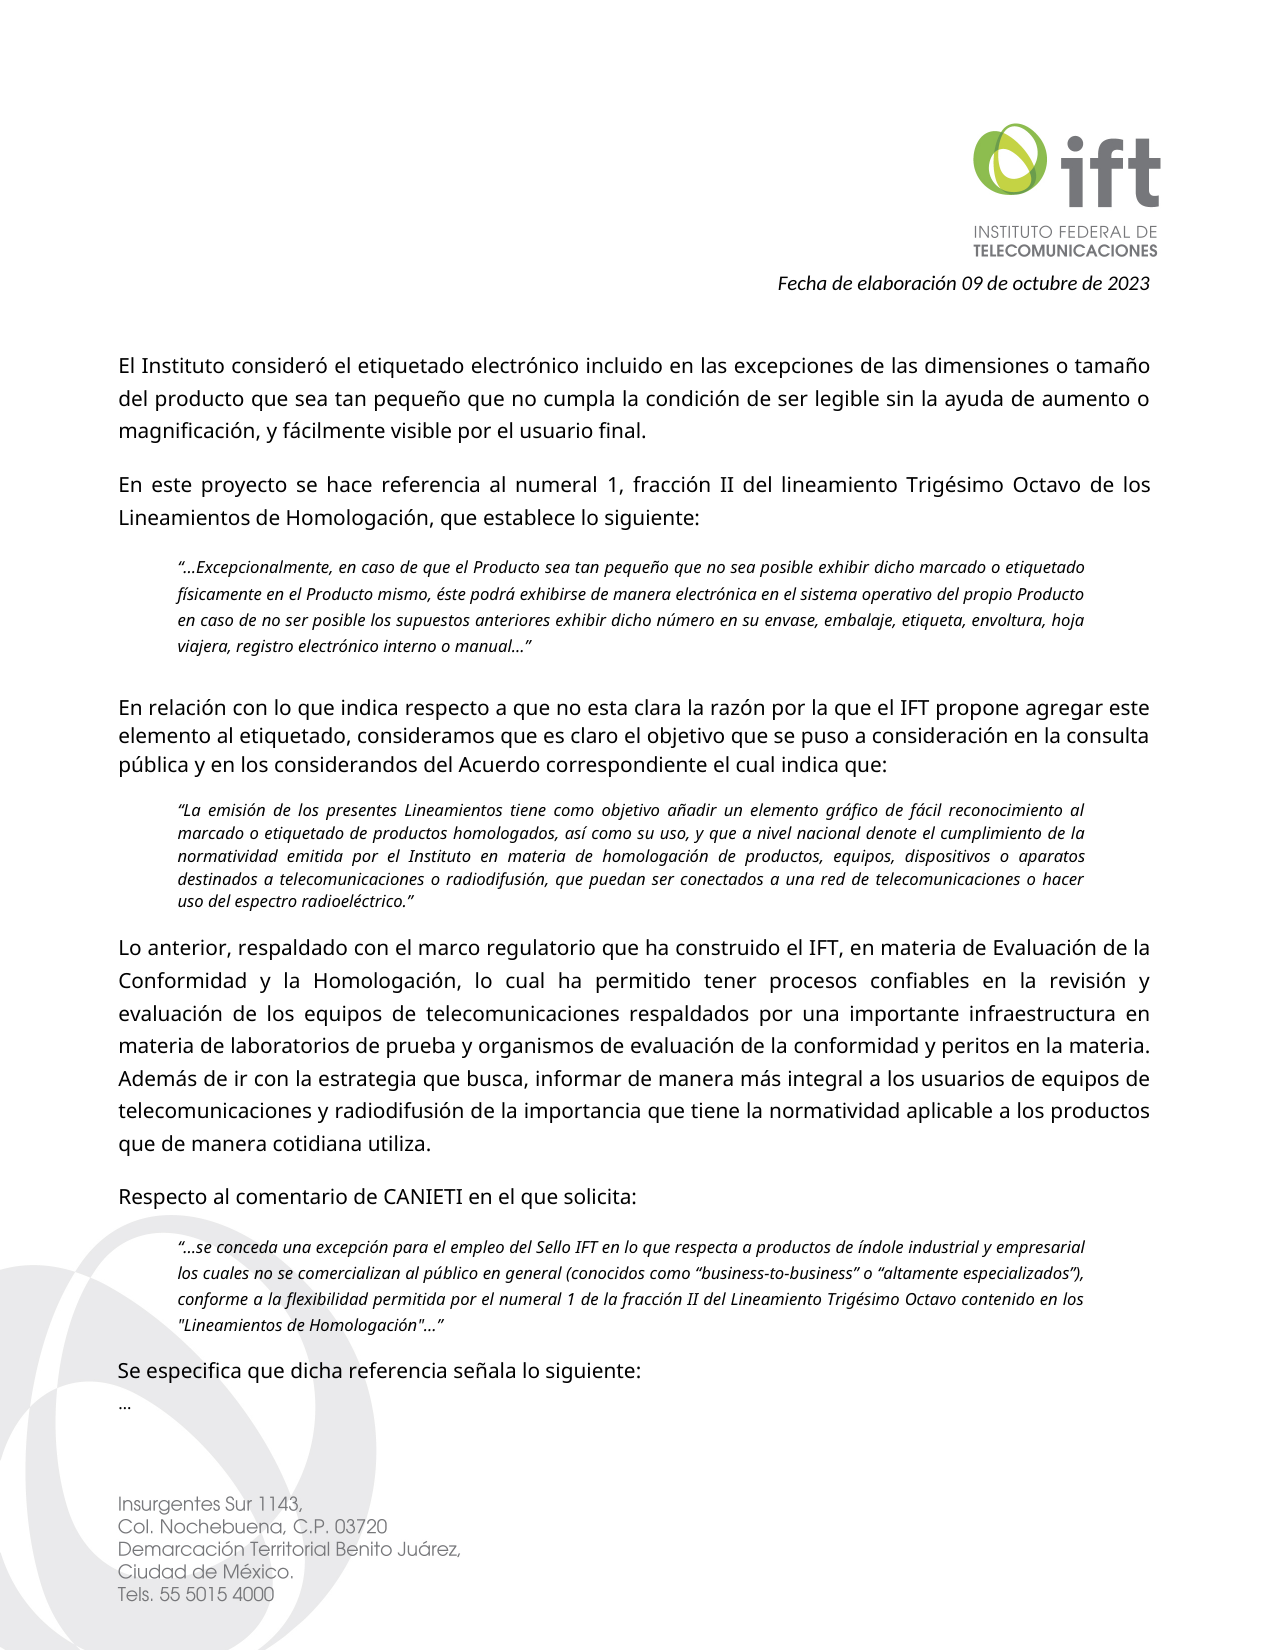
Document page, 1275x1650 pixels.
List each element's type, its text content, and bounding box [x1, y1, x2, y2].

text “…Excepcionalmente, en caso de que el Producto sea tan pequeño que no sea posible exhibir dicho marcado o etiquetado físicamente en el Producto mismo, éste podrá exhibirse de manera electrónica en el sistema operativo del propio Producto en caso de no ser posible los supuestos anteriores exhibir dicho número en su envase, embalaje, etiqueta, envoltura, hoja viajera, registro electrónico interno o manual…” [177, 556, 1088, 657]
text Lo anterior, respaldado con el marco regulatorio que ha construido el IFT, en materia de Evaluación de la Conformidad y la Homologación, lo cual ha permitido tener procesos confiables en la revisión y evaluación de los equipos de telecomunicaciones respaldados por una importante infraestructura en materia de laboratorios de prueba y organismos de evaluación de la conformidad y peritos en la materia. Además de ir con la estrategia que busca, informar de manera más integral a los usuarios de equipos de telecomunicaciones y radiodifusión de la importancia que tiene la normatividad aplicable a los productos que de manera cotidiana utiliza. [118, 933, 1152, 1157]
text El Instituto consideró el etiquetado electrónico incluido en las excepciones de las dimensiones o tamaño del producto que sea tan pequeño que no cumpla la condición de ser legible sin la ayuda de aumento o magnificación, y fácilmente visible por el usuario final. [118, 351, 1152, 445]
text En este proyecto se hace referencia al numeral 1, fracción II del lineamiento Trigésimo Octavo de los Lineamientos de Homologación, que establece lo siguiente: [118, 470, 1152, 531]
picture [0, 26, 1275, 1650]
text Se especifica que dicha referencia señala lo siguiente: [117, 1361, 1152, 1383]
text “La emisión de los presentes Lineamientos tiene como objetivo añadir un elemento gráfico de fácil reconocimiento al marcado o etiquetado de productos homologados, así como su uso, y que a nivel nacional denote el cumplimiento de la normatividad emitida por el Instituto en materia de homologación de productos, equipos, dispositivos o aparatos destinados a telecomunicaciones o radiodifusión, que puedan ser conectados a una red de telecomunicaciones o hacer uso del espectro radioeléctrico.” [177, 799, 1088, 913]
text En relación con lo que indica respecto a que no esta clara la razón por la que el IFT propone agregar este elemento al etiquetado, consideramos que es claro el objetivo que se puso a consideración en la consulta pública y en los considerandos del Acuerdo correspondiente el cual indica que: [118, 693, 1152, 778]
text Respecto al comentario de CANIETI en el que solicita: [118, 1182, 1152, 1211]
text “…se conceda una excepción para el empleo del Sello IFT en lo que respecta a productos de índole industrial y empresarial los cuales no se comercializan al público en general (conocidos como “business-to-business” o “altamente especializados”), conforme a la flexibilidad permitida por el numeral 1 de la fracción II del Lineamiento Trigésimo Octavo contenido en los "Lineamientos de Homologación"…” [177, 1236, 1088, 1337]
text … [118, 1392, 1073, 1414]
